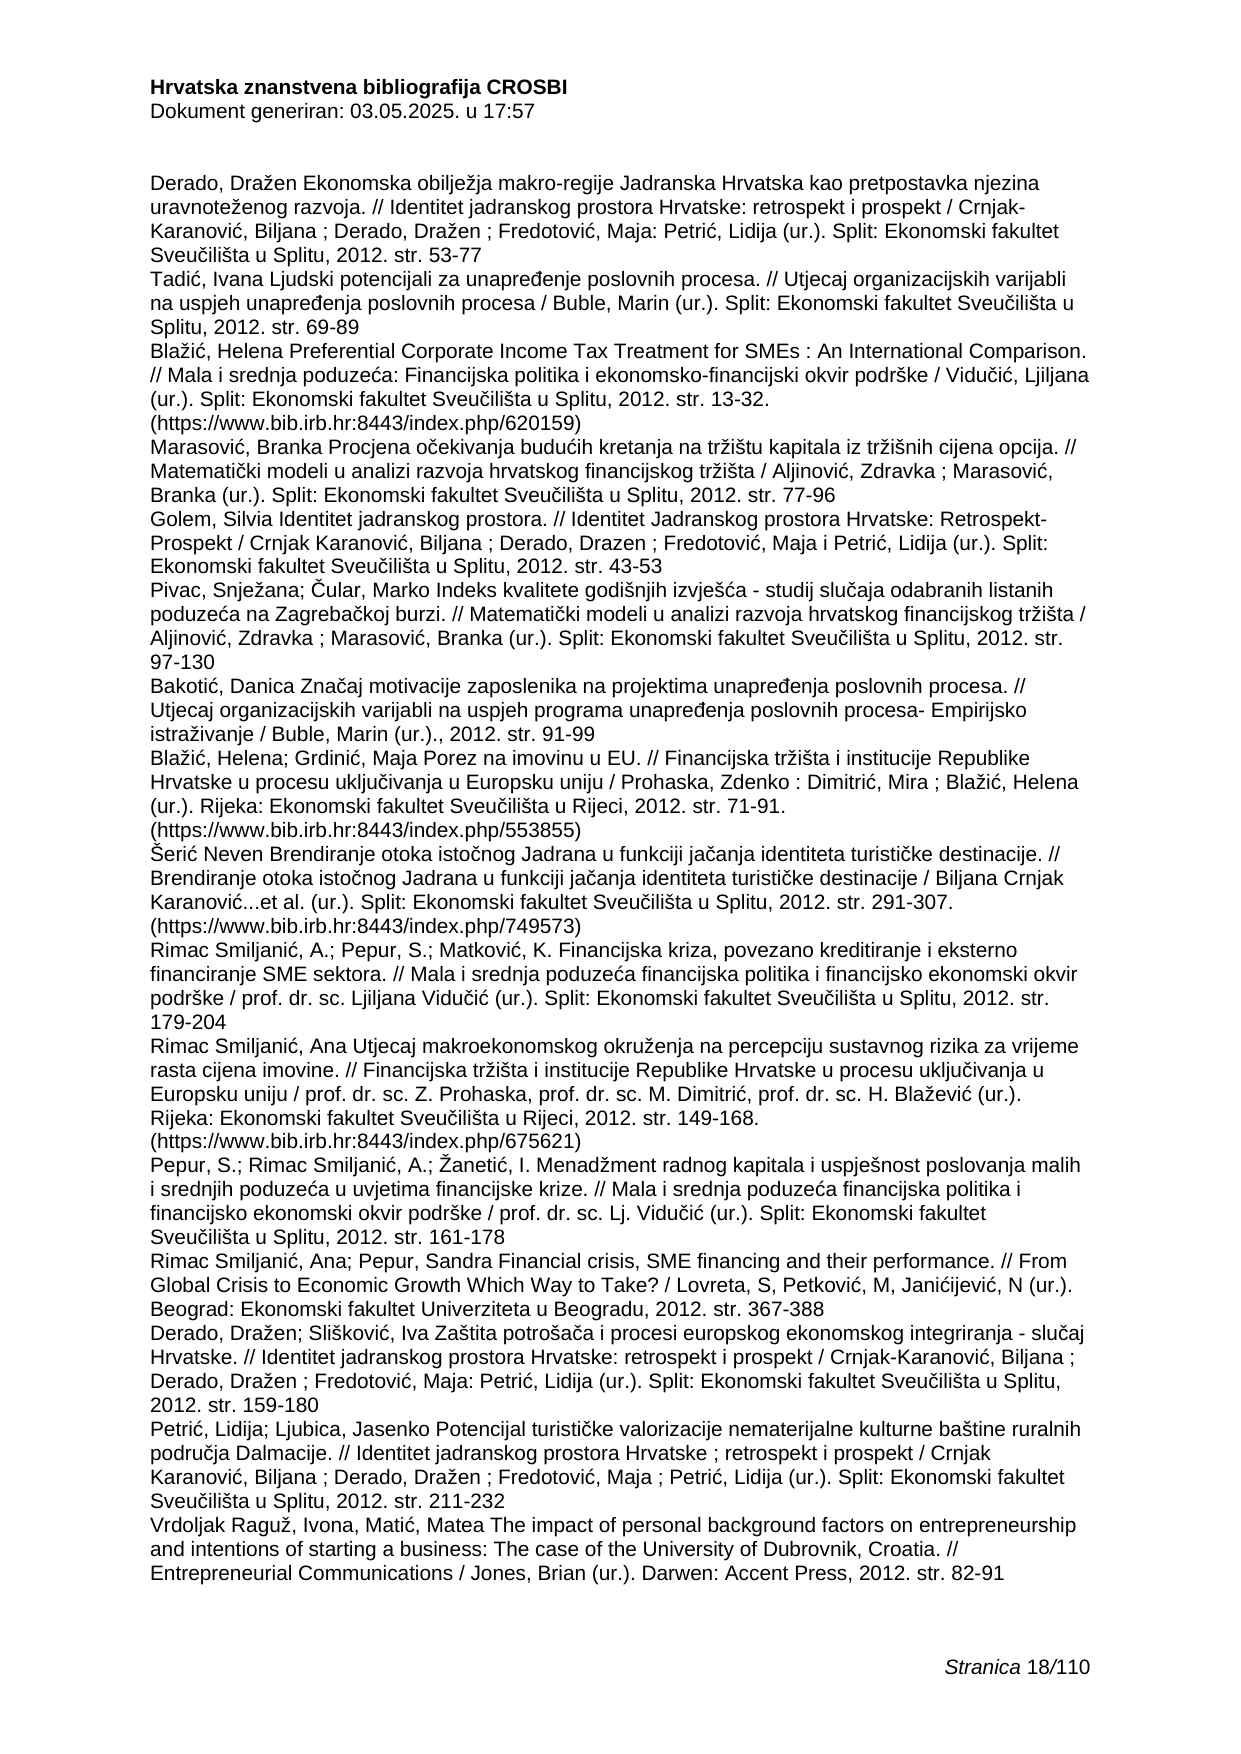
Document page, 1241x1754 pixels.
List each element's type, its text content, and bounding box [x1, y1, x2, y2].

text Pivac, Snježana; Čular, Marko [150, 578, 1090, 674]
text Pepur, S.; Rimac Smiljanić, A.; Žanetić, I. [150, 1153, 1090, 1249]
text Bakotić, Danica [150, 674, 1090, 746]
text Blažić, Helena [150, 339, 1090, 434]
text Tadić, Ivana [150, 267, 1090, 339]
text Šerić Neven [150, 842, 1090, 938]
text Rimac Smiljanić, Ana; Pepur, Sandra [150, 1249, 1090, 1321]
text Derado, Dražen; Slišković, Iva [150, 1321, 1090, 1417]
text Rimac Smiljanić, Ana [150, 1033, 1090, 1153]
text Petrić, Lidija; Ljubica, Jasenko [150, 1417, 1090, 1513]
text Marasović, Branka [150, 434, 1090, 506]
text Rimac Smiljanić, A.; Pepur, S.; Matković, K. [150, 938, 1090, 1033]
text Blažić, Helena; Grdinić, Maja [150, 746, 1090, 842]
text Vrdoljak Raguž, Ivona, Matić, Matea [150, 1513, 1090, 1584]
text Derado, Dražen [150, 171, 1090, 267]
text Golem, Silvia [150, 506, 1090, 578]
